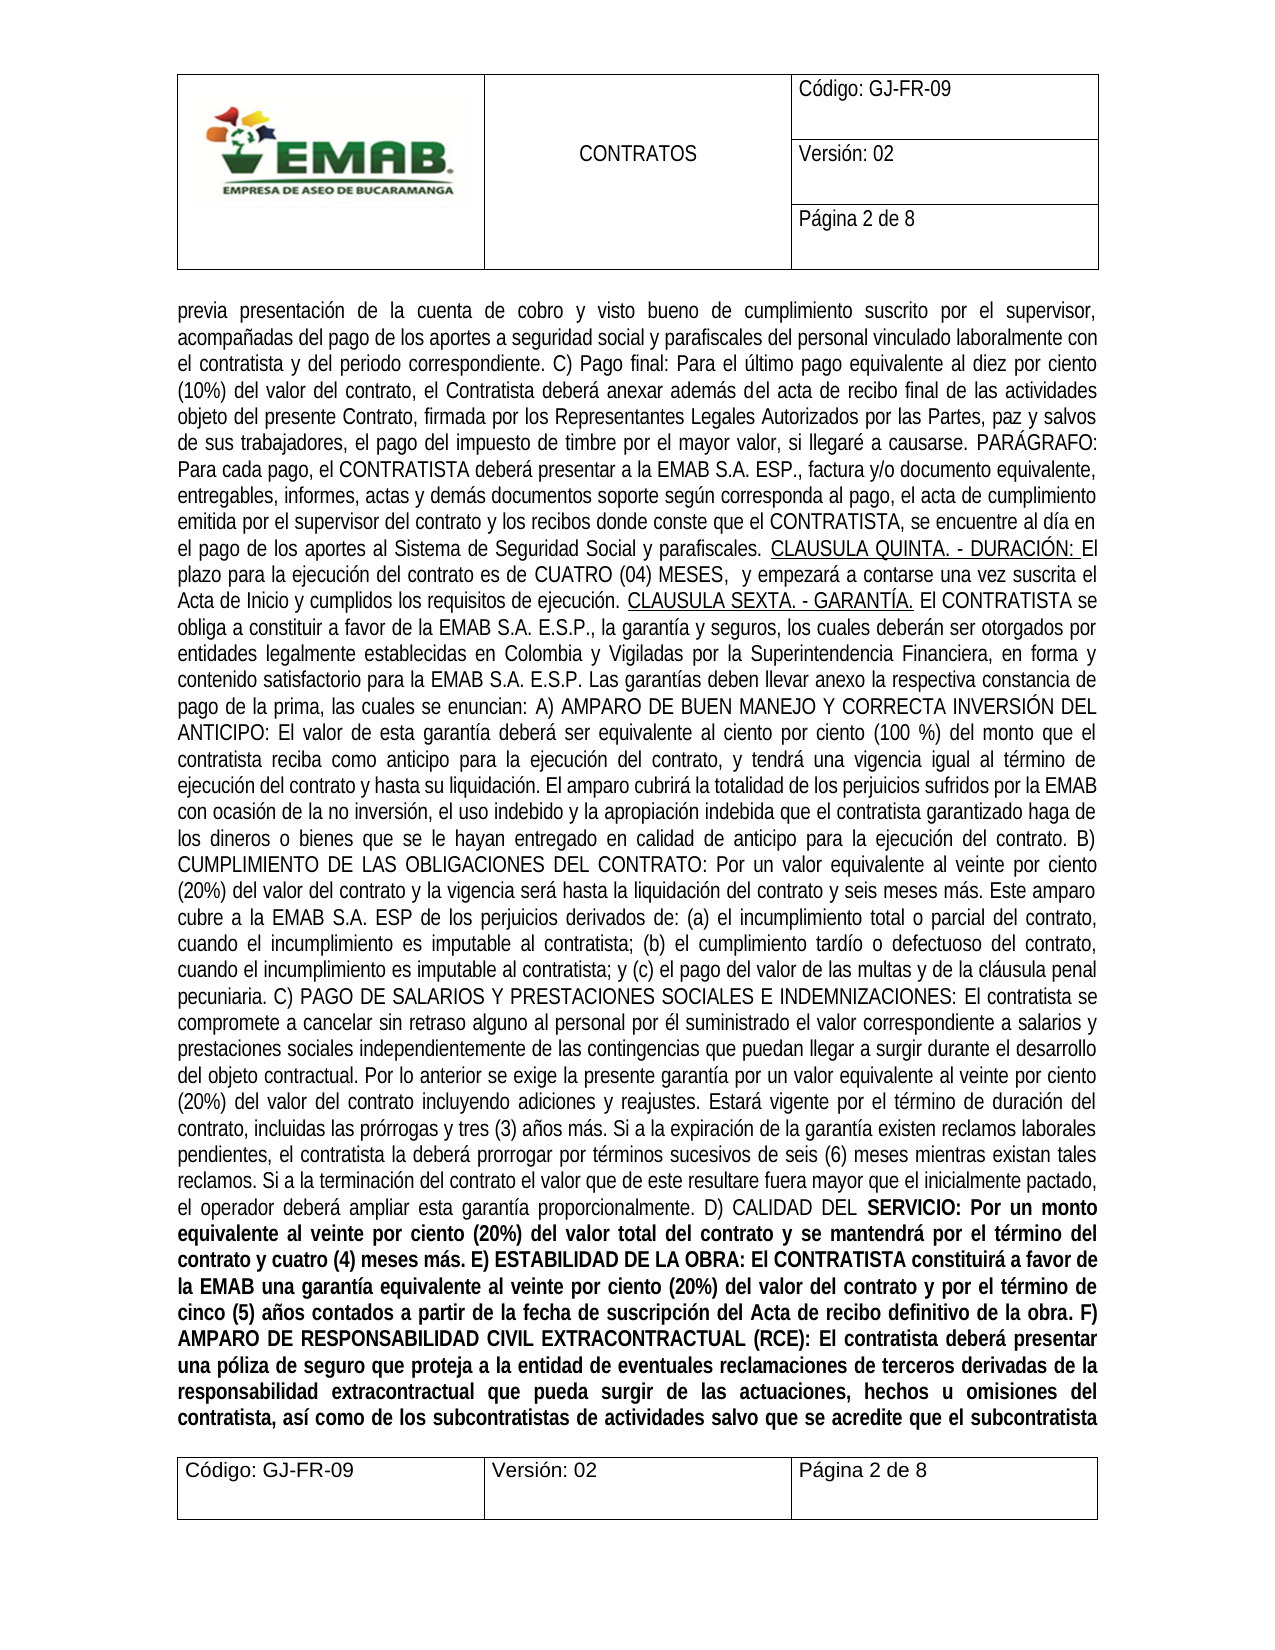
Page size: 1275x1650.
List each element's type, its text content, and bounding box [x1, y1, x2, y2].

picture [194, 96, 468, 209]
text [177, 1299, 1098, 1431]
